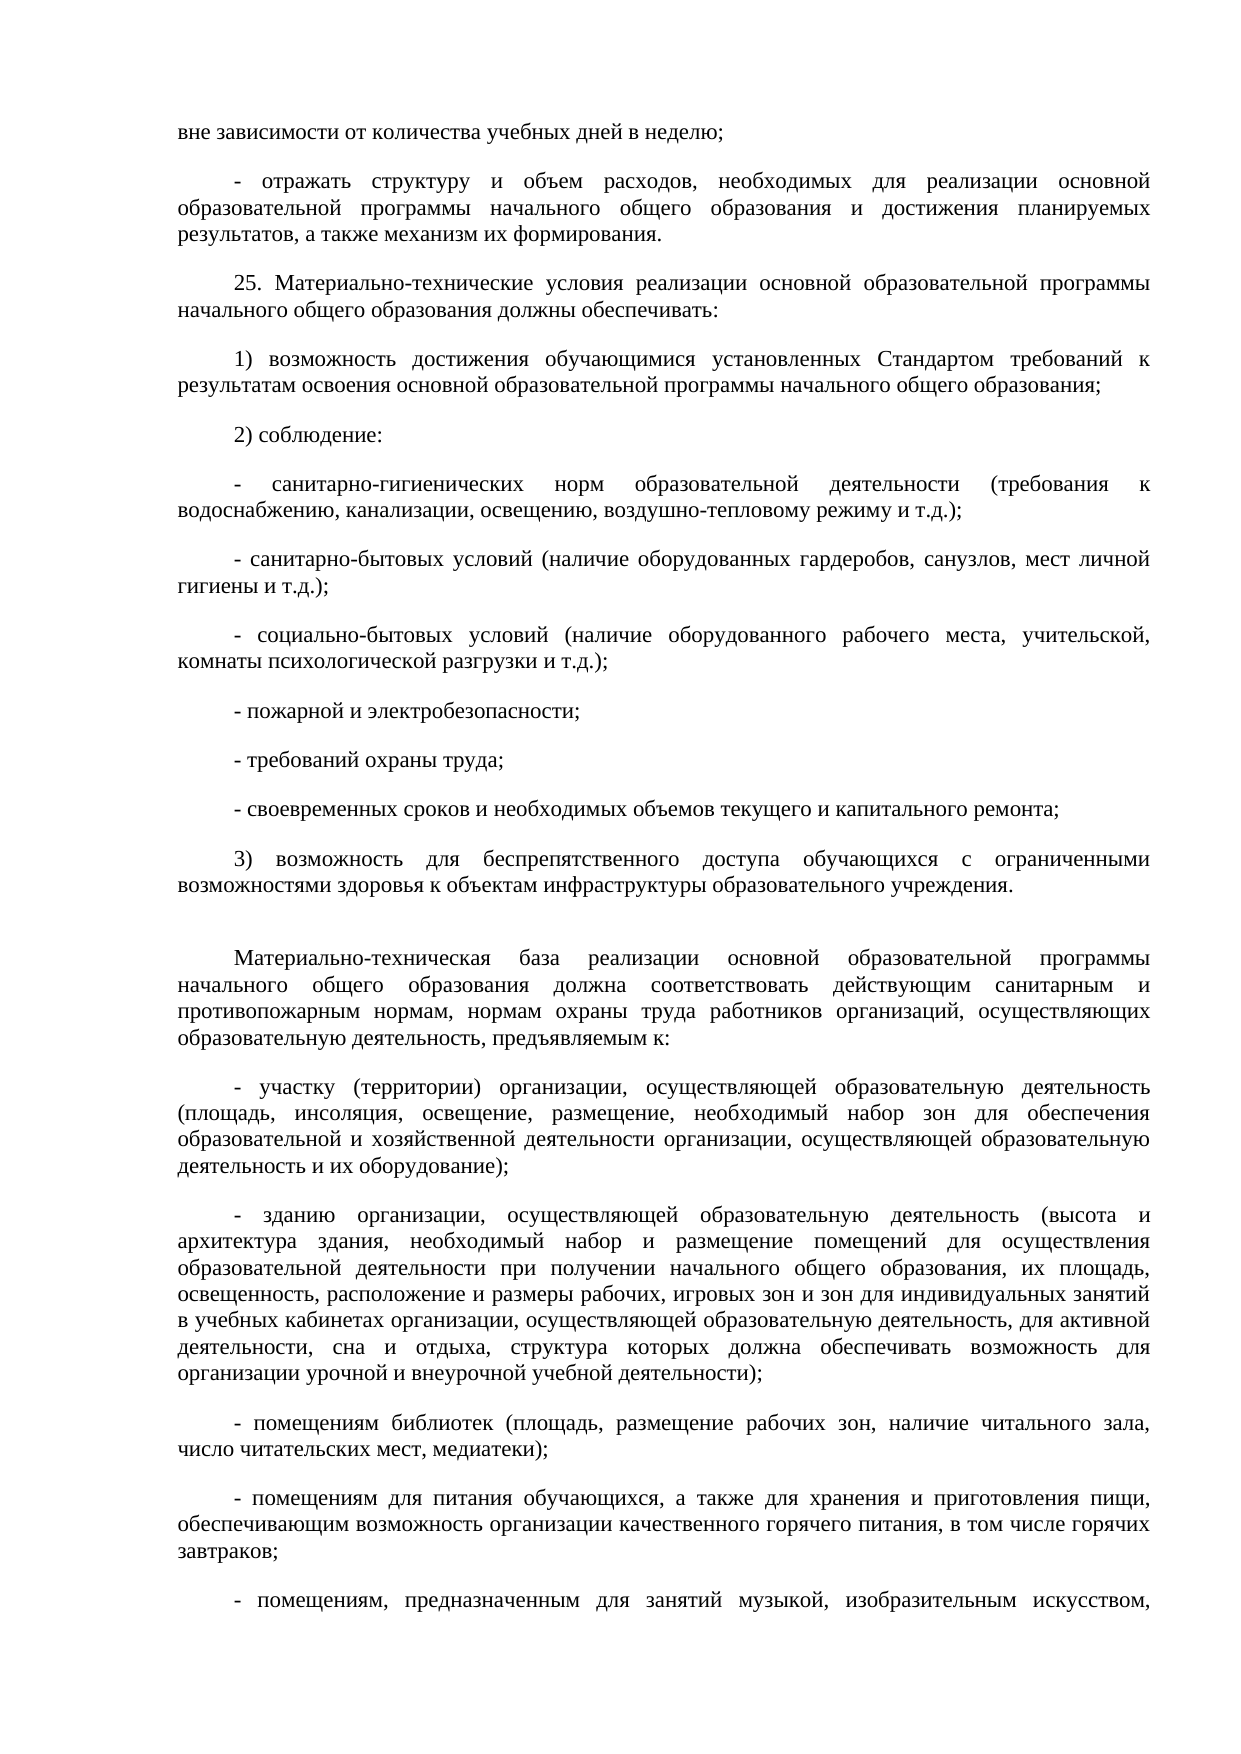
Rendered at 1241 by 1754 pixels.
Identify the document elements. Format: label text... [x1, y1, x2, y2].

text - своевременных сроков и необходимых объемов текущего и капитального ремонта; [177, 795, 1152, 822]
text - санитарно-гигиенических норм образовательной деятельности (требования к водоснабжению, канализации, освещению, воздушно-тепловому режиму и т.д.); [177, 470, 1152, 523]
text - социально-бытовых условий (наличие оборудованного рабочего места, учительской, комнаты психологической разгрузки и т.д.); [177, 621, 1152, 674]
text 1) возможность достижения обучающимися установленных Стандартом требований к результатам освоения основной образовательной программы начального общего образования; [177, 345, 1152, 398]
text - помещениям библиотек (площадь, размещение рабочих зон, наличие читального зала, число читательских мест, медиатеки); [177, 1408, 1152, 1461]
text - санитарно-бытовых условий (наличие оборудованных гардеробов, санузлов, мест личной гигиены и т.д.); [177, 546, 1152, 598]
text 3) возможность для беспрепятственного доступа обучающихся с ограниченными возможностями здоровья к объектам инфраструктуры образовательного учреждения. [177, 844, 1152, 897]
text 2) соблюдение: [177, 421, 1152, 447]
text - пожарной и электробезопасности; [177, 697, 1152, 723]
text Материально-техническая база реализации основной образовательной программы начального общего образования должна соответствовать действующим санитарным и противопожарным нормам, нормам охраны труда работников организаций, осуществляющих образовательную деятельность, предъявляемым к: [177, 944, 1152, 1050]
text - помещениям для питания обучающихся, а также для хранения и приготовления пищи, обеспечивающим возможность организации качественного горячего питания, в том числе горячих завтраков; [177, 1484, 1152, 1563]
text 25. Материально-технические условия реализации основной образовательной программы начального общего образования должны обеспечивать: [177, 269, 1152, 322]
text - участку (территории) организации, осуществляющей образовательную деятельность (площадь, инсоляция, освещение, размещение, необходимый набор зон для обеспечения образовательной и хозяйственной деятельности организации, осуществляющей образовательную деятельность и их оборудование); [177, 1073, 1152, 1178]
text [177, 118, 1152, 144]
text - отражать структуру и объем расходов, необходимых для реализации основной образовательной программы начального общего образования и достижения планируемых результатов, а также механизм их формирования. [177, 167, 1152, 246]
text - зданию организации, осуществляющей образовательную деятельность (высота и архитектура здания, необходимый набор и размещение помещений для осуществления образовательной деятельности при получении начального общего образования, их площадь, освещенность, расположение и размеры рабочих, игровых зон и зон для индивидуальных занятий в учебных кабинетах организации, осуществляющей образовательную деятельность, для активной деятельности, сна и отдыха, структура которых должна обеспечивать возможность для организации урочной и внеурочной учебной деятельности); [177, 1201, 1152, 1386]
text - требований охраны труда; [177, 746, 1152, 772]
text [177, 1586, 1152, 1612]
